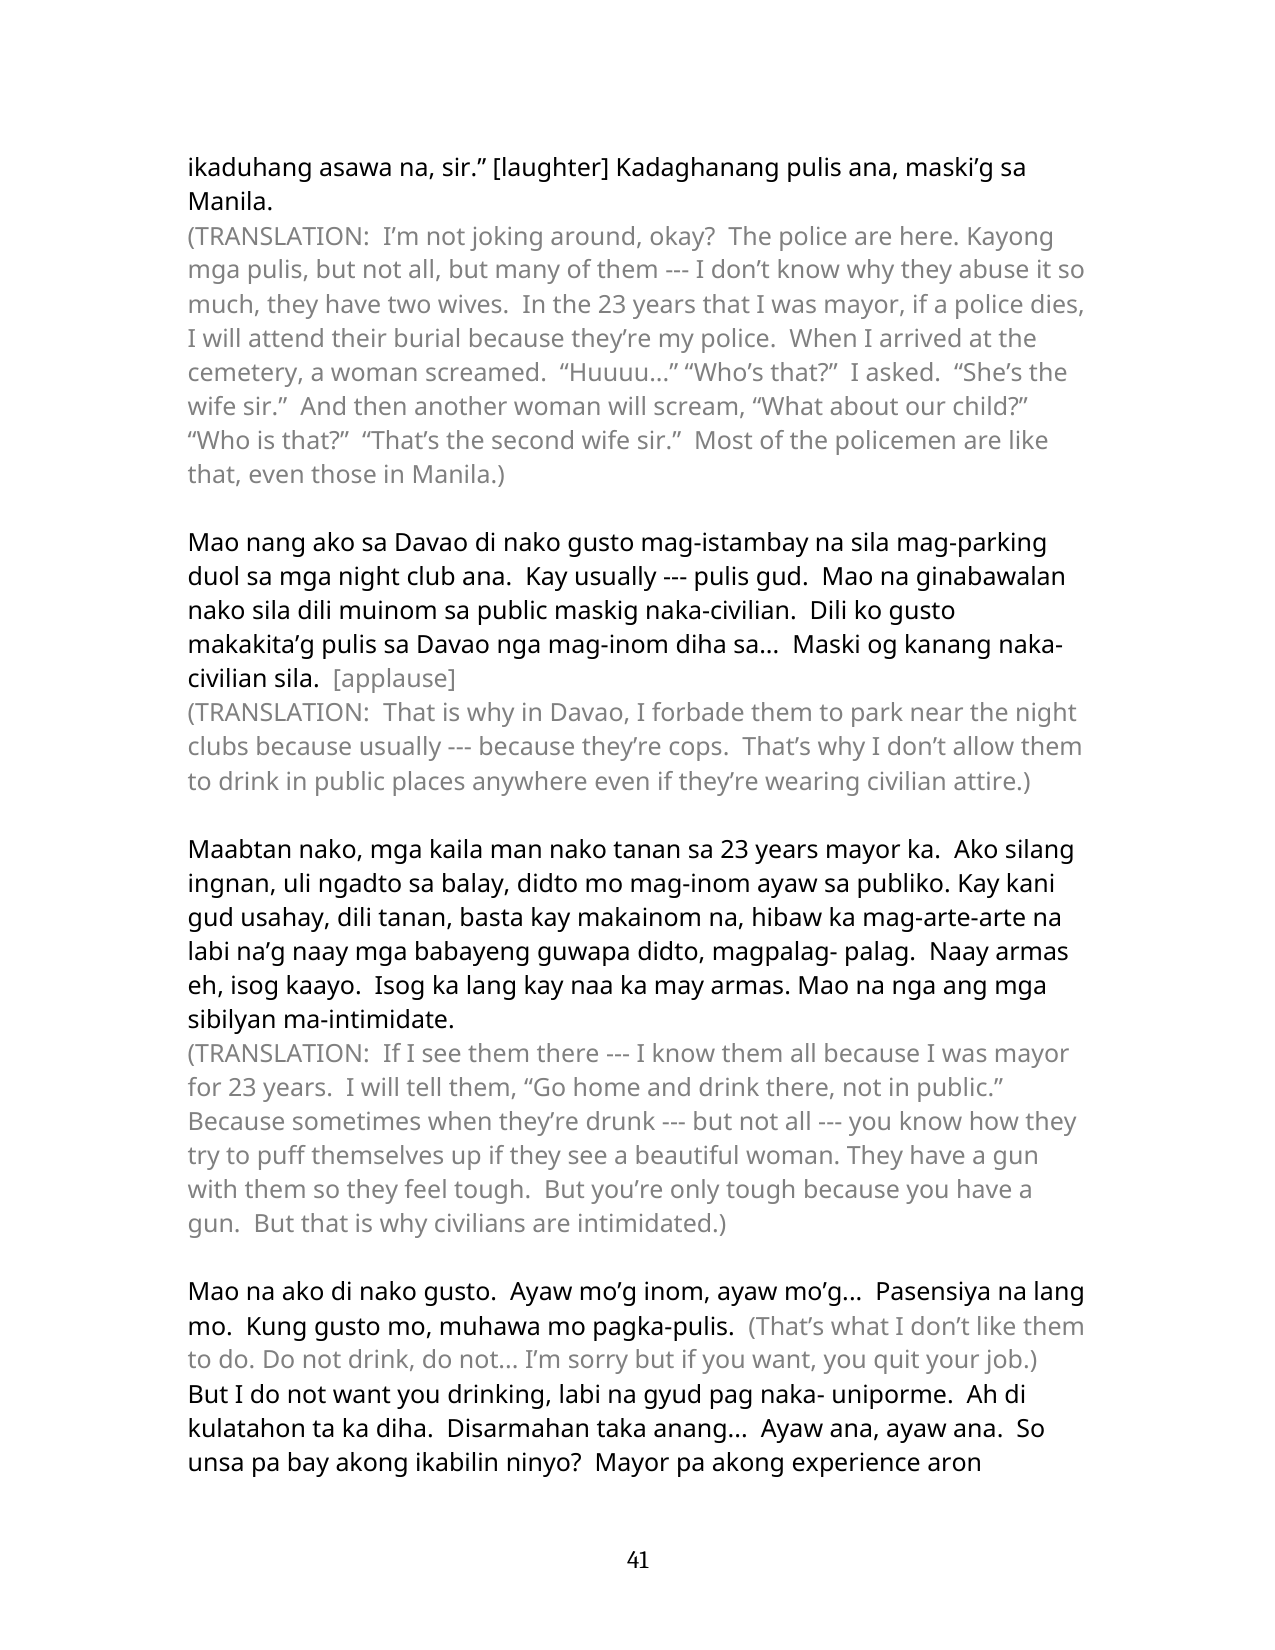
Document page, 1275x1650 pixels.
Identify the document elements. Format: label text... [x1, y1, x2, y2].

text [187, 150, 1087, 218]
text (TRANSLATION: That is why in Davao, I forbade them to park near the night clubs because usually --- because they’re cops. That’s why I don’t allow them to drink in public places anywhere even if they’re wearing civilian attire.) [187, 695, 1087, 797]
text Mao nang ako sa Davao di nako gusto mag-istambay na sila mag-parking duol sa mga night club ana. Kay usually --- pulis gud. Mao na ginabawalan nako sila dili muinom sa public maskig naka-civilian. Dili ko gusto makakita’g pulis sa Davao nga mag-inom diha sa... Maski og kanang naka-civilian sila. [applause] [187, 525, 1087, 695]
text (TRANSLATION: I’m not joking around, okay? The police are here. Kayong mga pulis, but not all, but many of them --- I don’t know why they abuse it so much, they have two wives. In the 23 years that I was mayor, if a police dies, I will attend their burial because they’re my police. When I arrived at the cemetery, a woman screamed. “Huuuu...” “Who’s that?” I asked. “She’s the wife sir.” And then another woman will scream, “What about our child?” “Who is that?” “That’s the second wife sir.” Most of the policemen are like that, even those in Manila.) [187, 218, 1087, 491]
text (TRANSLATION: If I see them there --- I know them all because I was mayor for 23 years. I will tell them, “Go home and drink there, not in public.” Because sometimes when they’re drunk --- but not all --- you know how they try to puff themselves up if they see a beautiful woman. They have a gun with them so they feel tough. But you’re only tough because you have a gun. But that is why civilians are intimidated.) [187, 1036, 1087, 1240]
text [187, 1274, 1087, 1478]
text Maabtan nako, mga kaila man nako tanan sa 23 years mayor ka. Ako silang ingnan, uli ngadto sa balay, didto mo mag-inom ayaw sa publiko. Kay kani gud usahay, dili tanan, basta kay makainom na, hibaw ka mag-arte-arte na labi na’g naay mga babayeng guwapa didto, magpalag- palag. Naay armas eh, isog kaayo. Isog ka lang kay naa ka may armas. Mao na nga ang mga sibilyan ma-intimidate. [187, 831, 1087, 1036]
